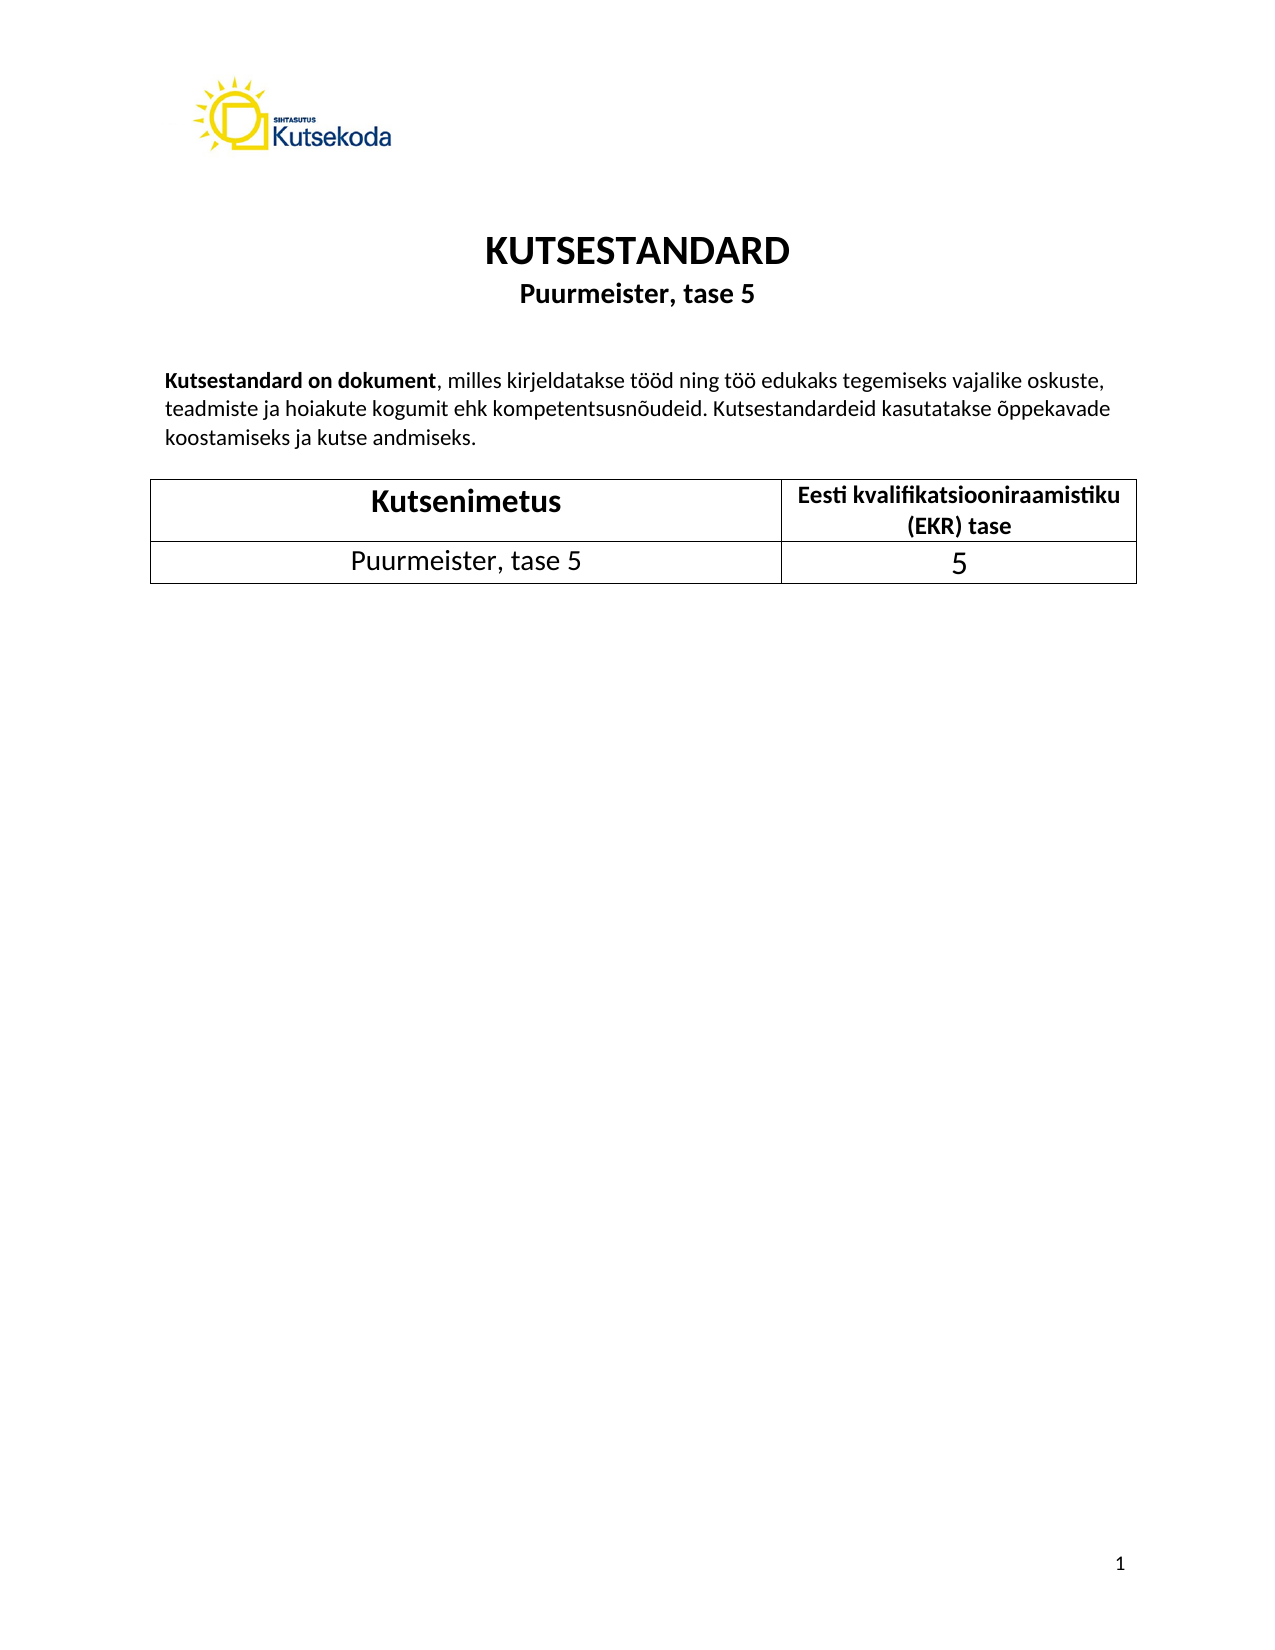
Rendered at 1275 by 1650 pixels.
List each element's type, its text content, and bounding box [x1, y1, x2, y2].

text Puurmeister, tase 5 [150, 275, 1125, 311]
table_cell Puurmeister, tase 5 [151, 542, 781, 582]
text Kutsestandard on dokument, milles kirjeldatakse tööd ning töö edukaks tegemiseks vajalike oskuste, teadmiste ja hoiakute kogumit ehk kompetentsusnõudeid. Kutsestandardeid kasutatakse õppekavade koostamiseks ja kutse andmiseks. [165, 367, 1125, 451]
picture [150, 72, 433, 171]
table_header Eesti kvalifikatsiooniraamistiku (EKR) tase [782, 480, 1136, 541]
text KUTSESTANDARD [150, 224, 1125, 275]
table_cell 5 [782, 542, 1136, 582]
table_header Kutsenimetus [151, 480, 781, 541]
